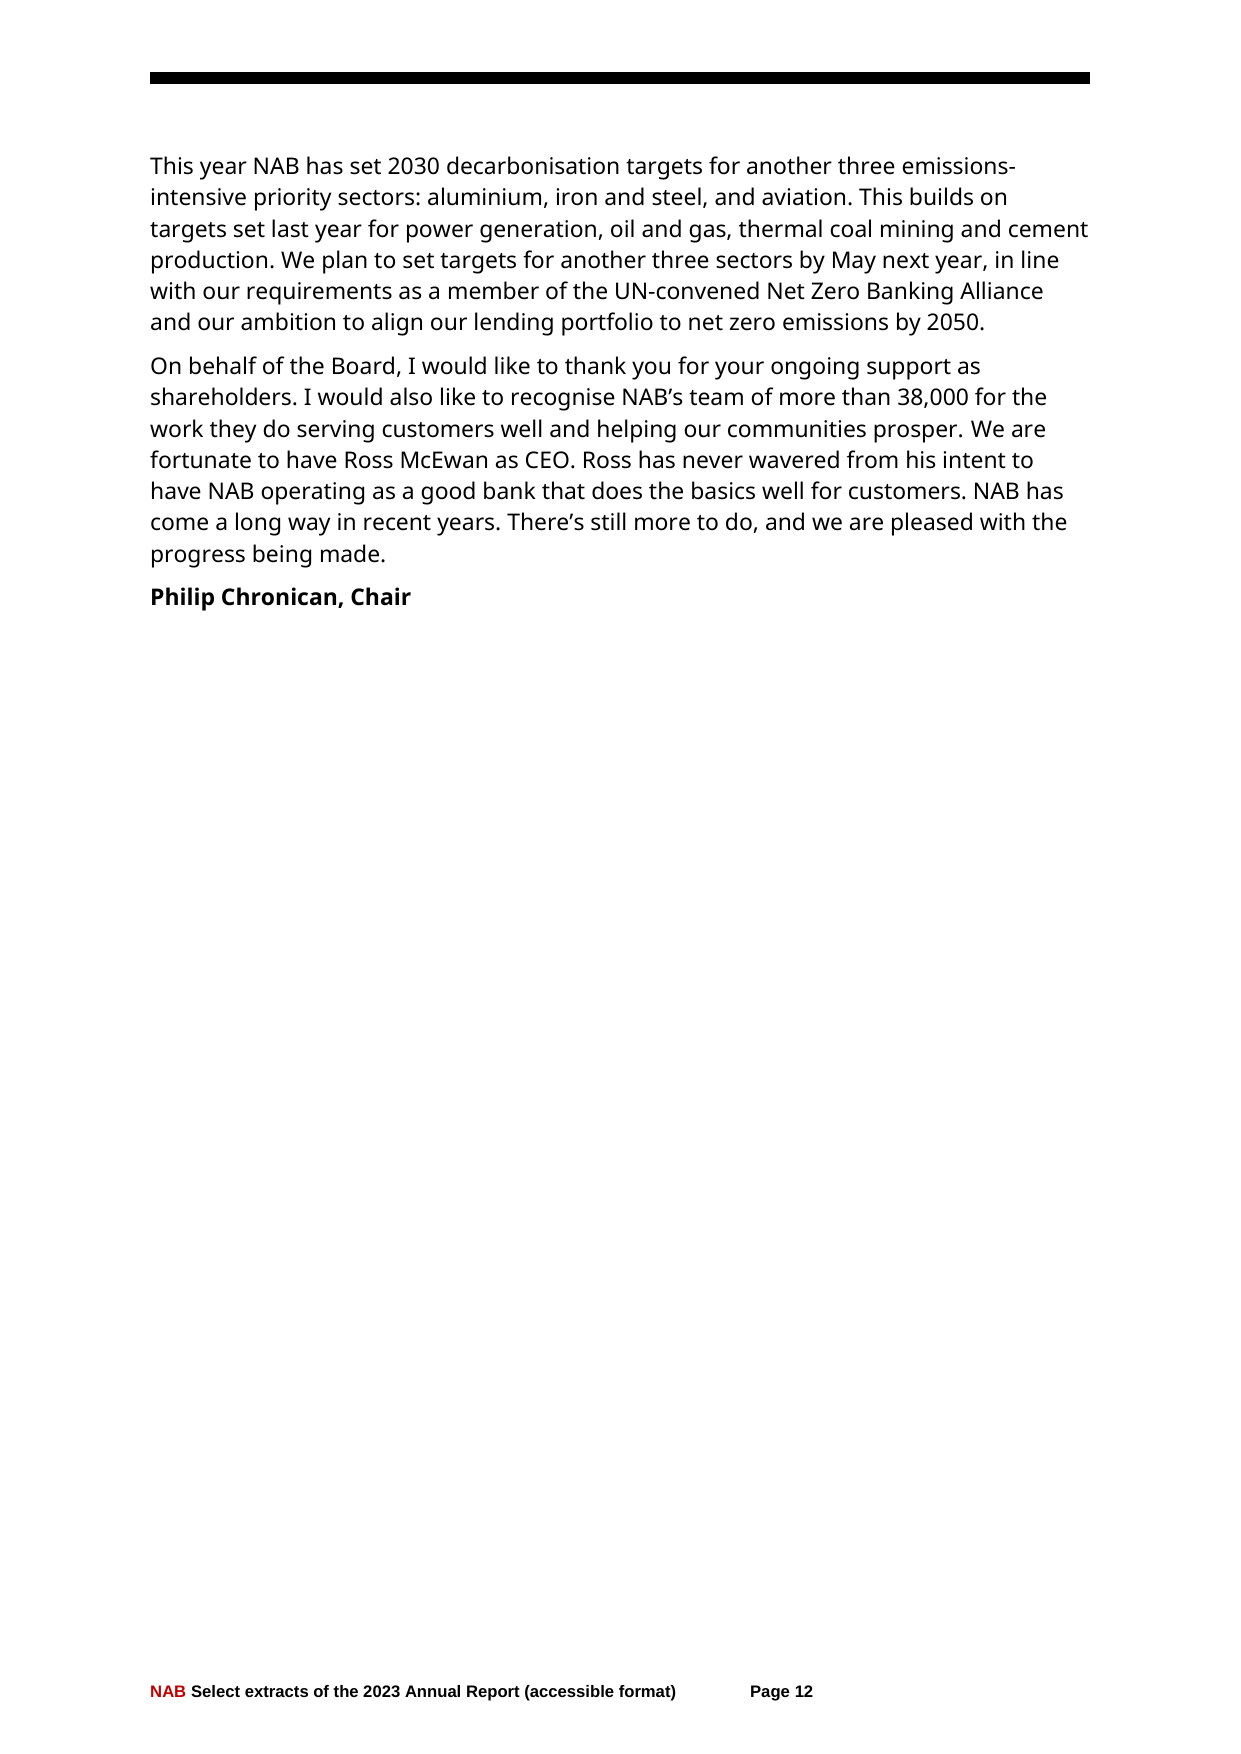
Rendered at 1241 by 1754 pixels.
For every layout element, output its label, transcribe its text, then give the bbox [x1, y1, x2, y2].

text On behalf of the Board, I would like to thank you for your ongoing support as shareholders. I would also like to recognise NAB’s team of more than 38,000 for the work they do serving customers well and helping our communities prosper. We are fortunate to have Ross McEwan as CEO. Ross has never wavered from his intent to have NAB operating as a good bank that does the basics well for customers. NAB has come a long way in recent years. There’s still more to do, and we are pleased with the progress being made. [150, 350, 1090, 569]
text This year NAB has set 2030 decarbonisation targets for another three emissions-intensive priority sectors: aluminium, iron and steel, and aviation. This builds on targets set last year for power generation, oil and gas, thermal coal mining and cement production. We plan to set targets for another three sectors by May next year, in line with our requirements as a member of the UN-convened Net Zero Banking Alliance and our ambition to align our lending portfolio to net zero emissions by 2050. [150, 150, 1090, 337]
text Philip Chronican, Chair [150, 581, 1090, 612]
